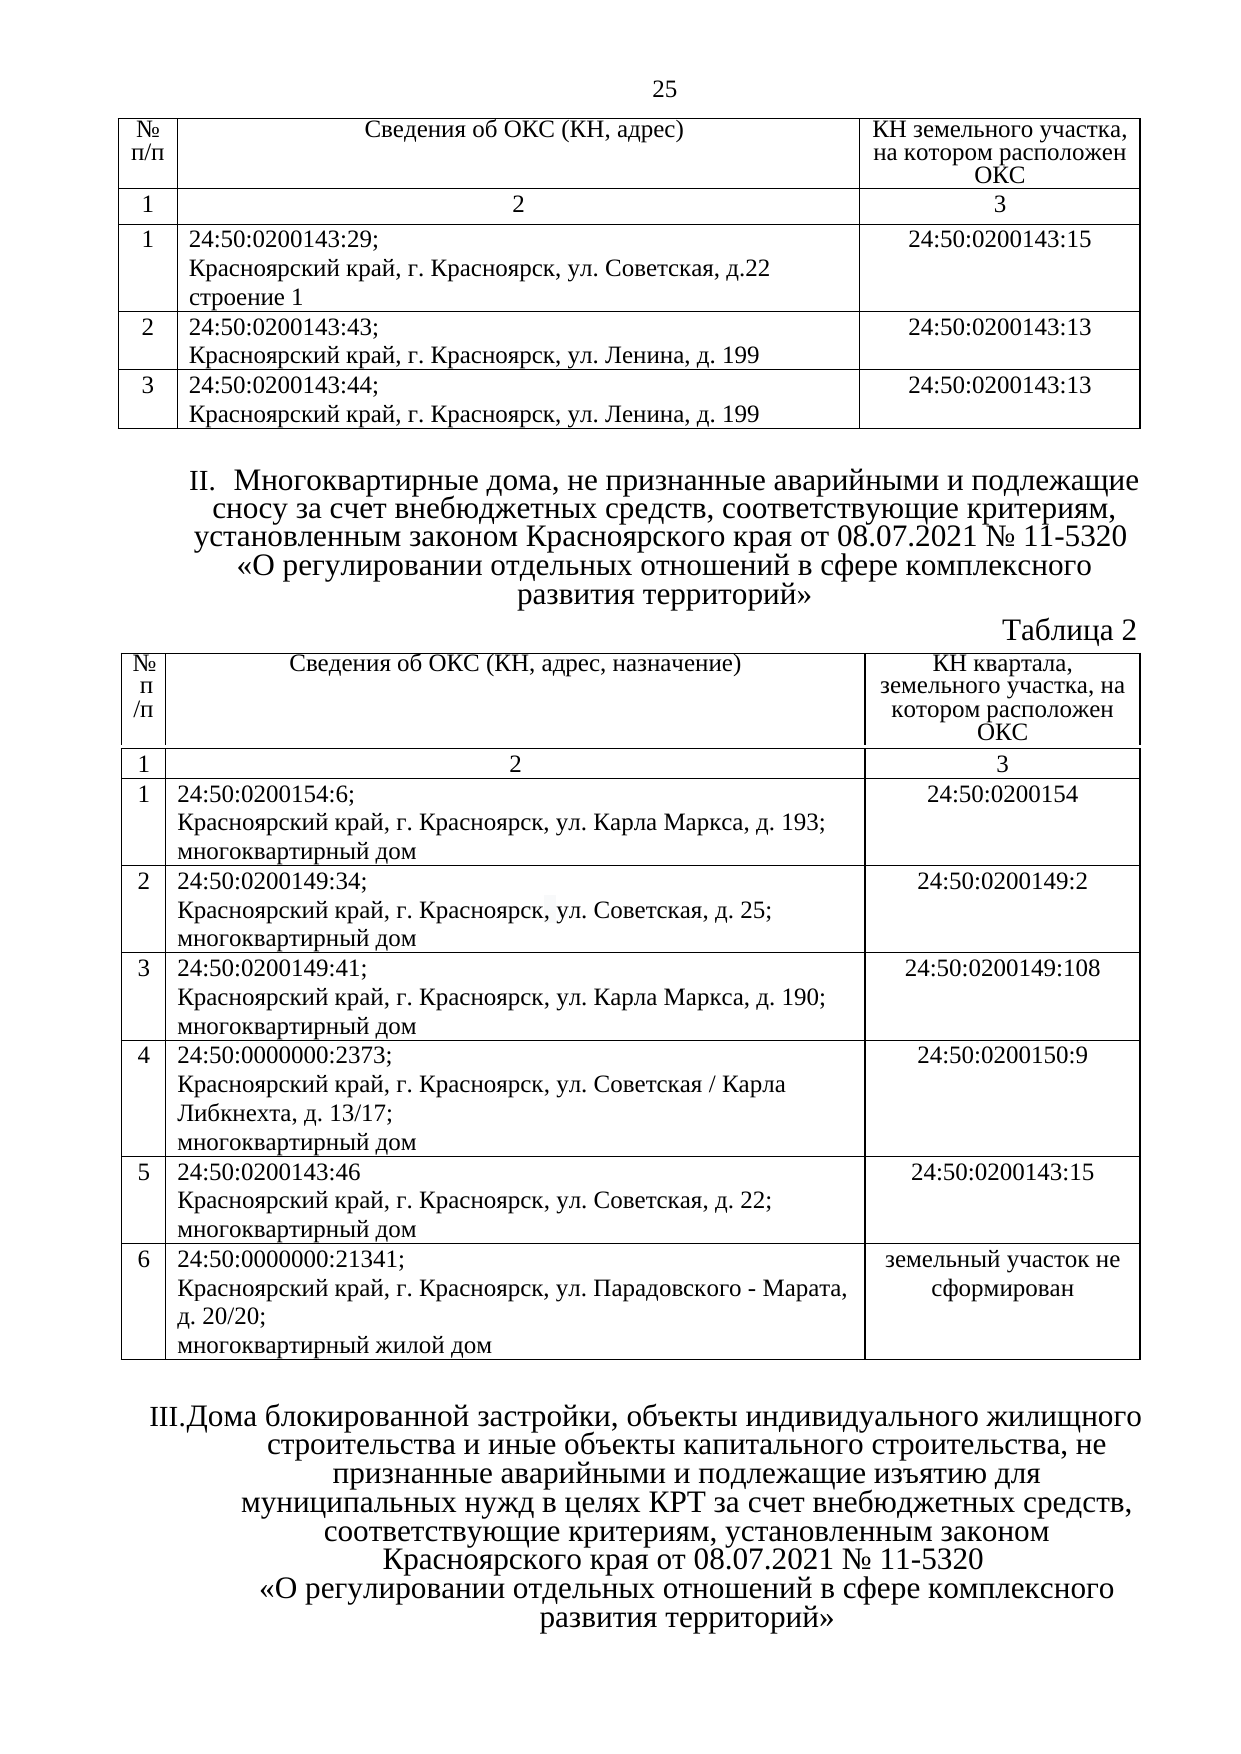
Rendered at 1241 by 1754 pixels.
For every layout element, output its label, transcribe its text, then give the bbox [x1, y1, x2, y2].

table_header Сведения об ОКС (КН, адрес, назначение) [166, 654, 864, 745]
table_cell 1 [119, 189, 177, 223]
table_cell 24:50:0200143:13 [860, 370, 1139, 428]
table_cell 5 [122, 1157, 165, 1243]
table_cell 24:50:0200149:108 [866, 953, 1139, 1039]
table_cell 24:50:0200154:6; Красноярский край, г. Красноярск, ул. Карла Маркса, д. 193; многоквартирный дом [166, 779, 864, 865]
table_cell земельный участок не сформирован [866, 1244, 1139, 1359]
table_cell 24:50:0200143:15 [866, 1157, 1139, 1243]
table_header 1 [122, 749, 165, 778]
table_cell 2 [178, 189, 859, 223]
table_cell 1 [119, 225, 177, 311]
table_header 2 [166, 749, 864, 778]
table_header № п/п [119, 119, 177, 188]
table_cell 24:50:0200143:43; Красноярский край, г. Красноярск, ул. Ленина, д. 199 [178, 312, 859, 369]
table_cell 24:50:0200149:2 [866, 866, 1139, 952]
table_header 3 [866, 749, 1139, 778]
table_cell 24:50:0200149:34; Красноярский край, г. Красноярск, ул. Советская, д. 25; многоквартирный дом [166, 866, 864, 952]
table_cell 2 [122, 866, 165, 952]
table_cell 24:50:0200154 [866, 779, 1139, 865]
list Многоквартирные дома, не признанные аварийными и подлежащие сносу за счет внебюджетных средств, соответствующие критериям, установленным законом Красноярского края от 08.07.2021 № 11-5320 «О регулировании отдельных отношений в сфере комплексного развития территорий» [177, 467, 1152, 611]
table_cell 24:50:0200150:9 [866, 1041, 1139, 1156]
table_cell 6 [122, 1244, 165, 1359]
table_cell 3 [119, 370, 177, 428]
table_cell 24:50:0200143:15 [860, 225, 1139, 311]
table_cell 24:50:0200143:44; Красноярский край, г. Красноярск, ул. Ленина, д. 199 [178, 370, 859, 428]
table_cell 2 [119, 312, 177, 369]
table_cell 24:50:0000000:2373; Красноярский край, г. Красноярск, ул. Советская / Карла Либкнехта, д. 13/17; многоквартирный дом [166, 1041, 864, 1156]
list Таблица 2 [215, 611, 1137, 647]
table_cell 24:50:0200143:46 Красноярский край, г. Красноярск, ул. Советская, д. 22; многоквартирный дом [166, 1157, 864, 1243]
table_cell 24:50:0200149:41; Красноярский край, г. Красноярск, ул. Карла Маркса, д. 190; многоквартирный дом [166, 953, 864, 1039]
table_header № п/п [122, 654, 165, 745]
table_cell 1 [122, 779, 165, 865]
table_cell 4 [122, 1041, 165, 1156]
table_header КН квартала, земельного участка, на котором расположен ОКС [866, 654, 1139, 745]
list Дома блокированной застройки, объекты индивидуального жилищного строительства и иные объекты капитального строительства, не признанные аварийными и подлежащие изъятию для муниципальных нужд в целях КРТ за счет внебюджетных средств, соответствующие критериям, установленным законом Красноярского края от 08.07.2021 № 11-5320 «О регулировании отдельных отношений в сфере комплексного развития территорий» [140, 1404, 1152, 1634]
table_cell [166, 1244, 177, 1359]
table_header КН земельного участка, на котором расположен ОКС [860, 119, 1139, 188]
table_cell 24:50:0000000:21341; Красноярский край, г. Красноярск, ул. Парадовского - Марата, д. 20/20; многоквартирный жилой дом [266, 1244, 864, 1359]
table_header Сведения об ОКС (КН, адрес) [178, 119, 859, 188]
table_cell 24:50:0200143:29; Красноярский край, г. Красноярск, ул. Советская, д.22 строение 1 [178, 225, 859, 311]
table_cell 3 [860, 189, 1139, 223]
table_cell 24:50:0200143:13 [860, 312, 1139, 369]
table_cell 3 [122, 953, 165, 1039]
